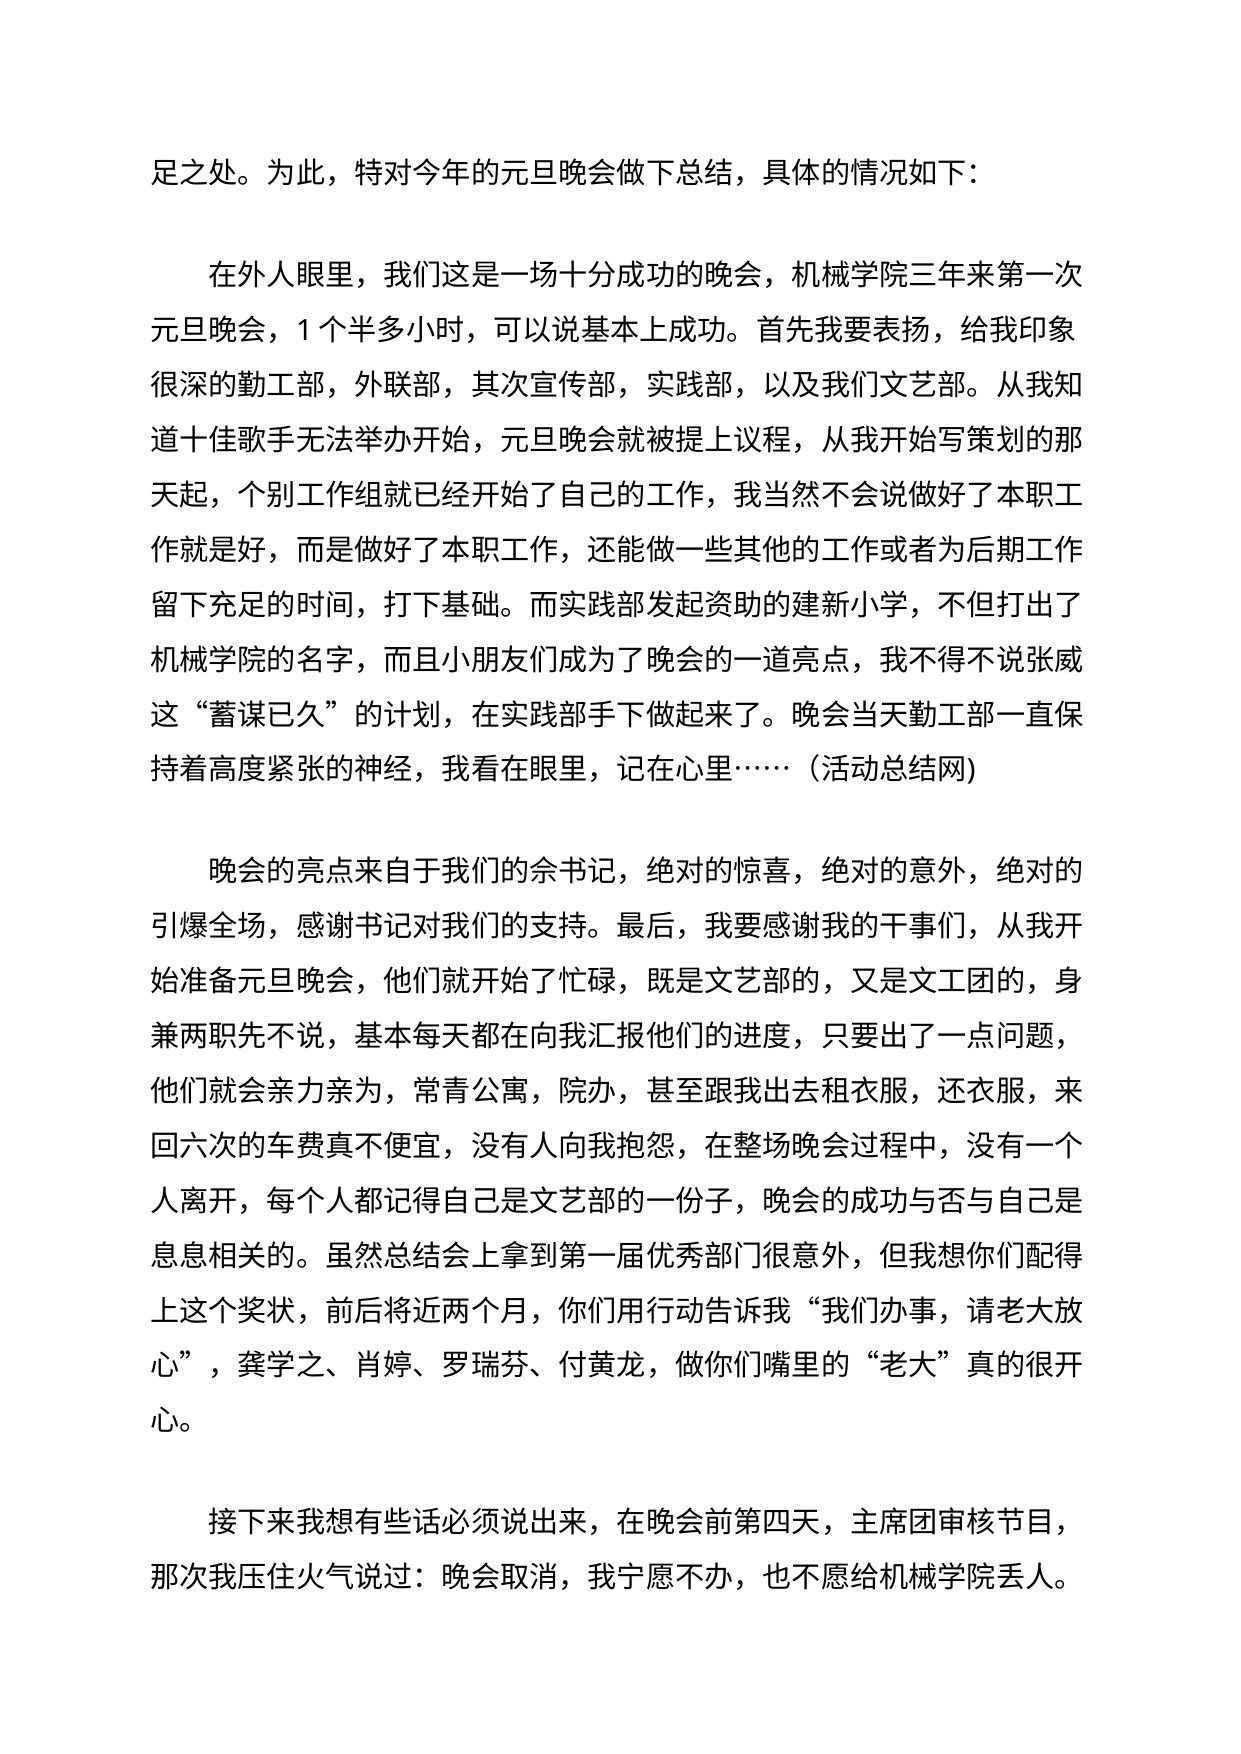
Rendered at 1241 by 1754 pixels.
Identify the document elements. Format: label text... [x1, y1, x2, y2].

text 晚会的亮点来自于我们的佘书记，绝对的惊喜，绝对的意外，绝对的引爆全场，感谢书记对我们的支持。最后，我要感谢我的干事们，从我开始准备元旦晚会，他们就开始了忙碌，既是文艺部的，又是文工团的，身兼两职先不说，基本每天都在向我汇报他们的进度，只要出了一点问题，他们就会亲力亲为，常青公寓，院办，甚至跟我出去租衣服，还衣服，来回六次的车费真不便宜，没有人向我抱怨，在整场晚会过程中，没有一个人离开，每个人都记得自己是文艺部的一份子，晚会的成功与否与自己是息息相关的。虽然总结会上拿到第一届优秀部门很意外，但我想你们配得上这个奖状，前后将近两个月，你们用行动告诉我“我们办事，请老大放心”，龚学之、肖婷、罗瑞芬、付黄龙，做你们嘴里的“老大”真的很开心。 [150, 848, 1090, 1439]
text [150, 150, 1090, 192]
text 在外人眼里，我们这是一场十分成功的晚会，机械学院三年来第一次元旦晚会，1个半多小时，可以说基本上成功。首先我要表扬，给我印象很深的勤工部，外联部，其次宣传部，实践部，以及我们文艺部。从我知道十佳歌手无法举办开始，元旦晚会就被提上议程，从我开始写策划的那天起，个别工作组就已经开始了自己的工作，我当然不会说做好了本职工作就是好，而是做好了本职工作，还能做一些其他的工作或者为后期工作留下充足的时间，打下基础。而实践部发起资助的建新小学，不但打出了机械学院的名字，而且小朋友们成为了晚会的一道亮点，我不得不说张威这“蓄谋已久”的计划，在实践部手下做起来了。晚会当天勤工部一直保持着高度紧张的神经，我看在眼里，记在心里……（活动总结网) [150, 252, 1090, 788]
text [150, 1499, 1090, 1596]
